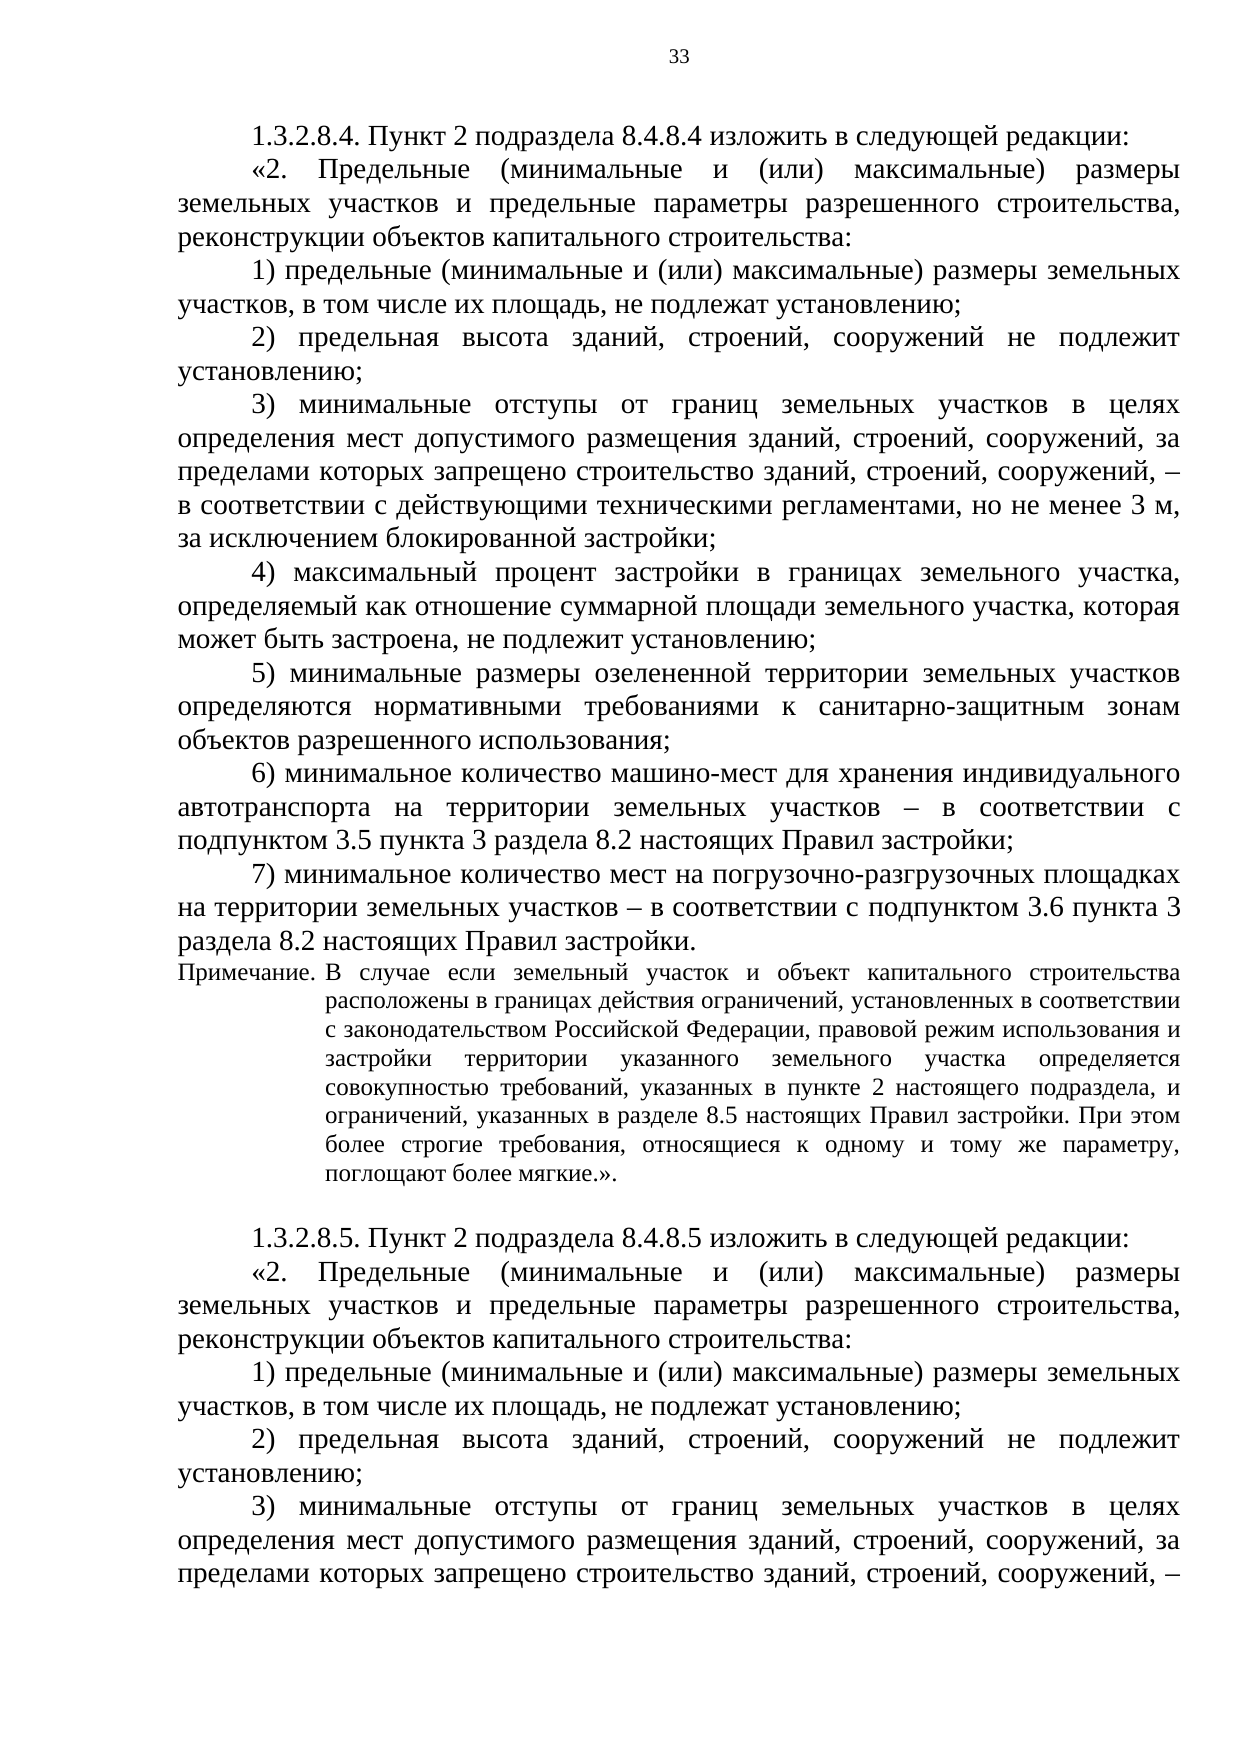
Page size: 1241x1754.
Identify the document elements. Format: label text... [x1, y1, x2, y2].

text 7) минимальное количество мест на погрузочно-разгрузочных площадках на территории земельных участков – в соответствии с подпунктом 3.6 пункта 3 раздела 8.2 настоящих Правил застройки. [177, 856, 1181, 957]
text 6) минимальное количество машино-мест для хранения индивидуального автотранспорта на территории земельных участков – в соответствии с подпунктом 3.5 пункта 3 раздела 8.2 настоящих Правил застройки; [177, 755, 1181, 856]
text 1) предельные (минимальные и (или) максимальные) размеры земельных участков, в том числе их площадь, не подлежат установлению; [177, 252, 1181, 319]
text 2) предельная высота зданий, строений, сооружений не подлежит установлению; [177, 319, 1181, 386]
text 1.3.2.8.4. Пункт 2 подраздела 8.4.8.4 изложить в следующей редакции: [177, 118, 1181, 152]
text 1.3.2.8.5. Пункт 2 подраздела 8.4.8.5 изложить в следующей редакции: [177, 1220, 1181, 1254]
text «2. Предельные (минимальные и (или) максимальные) размеры земельных участков и предельные параметры разрешенного строительства, реконструкции объектов капитального строительства: [177, 152, 1181, 252]
text 1) предельные (минимальные и (или) максимальные) размеры земельных участков, в том числе их площадь, не подлежат установлению; [177, 1354, 1181, 1421]
text 2) предельная высота зданий, строений, сооружений не подлежит установлению; [177, 1421, 1181, 1488]
text 4) максимальный процент застройки в границах земельного участка, определяемый как отношение суммарной площади земельного участка, которая может быть застроена, не подлежит установлению; [177, 554, 1181, 655]
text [177, 1488, 1181, 1589]
text Примечание. В случае если земельный участок и объект капитального строительства расположены в границах действия ограничений, установленных в соответствии с законодательством Российской Федерации, правовой режим использования и застройки территории указанного земельного участка определяется совокупностью требований, указанных в пункте 2 настоящего подраздела, и ограничений, указанных в разделе 8.5 настоящих Правил застройки. При этом более строгие требования, относящиеся к одному и тому же параметру, поглощают более мягкие.». [177, 957, 1181, 1187]
text «2. Предельные (минимальные и (или) максимальные) размеры земельных участков и предельные параметры разрешенного строительства, реконструкции объектов капитального строительства: [177, 1254, 1181, 1354]
text 5) минимальные размеры озелененной территории земельных участков определяются нормативными требованиями к санитарно-защитным зонам объектов разрешенного использования; [177, 655, 1181, 755]
